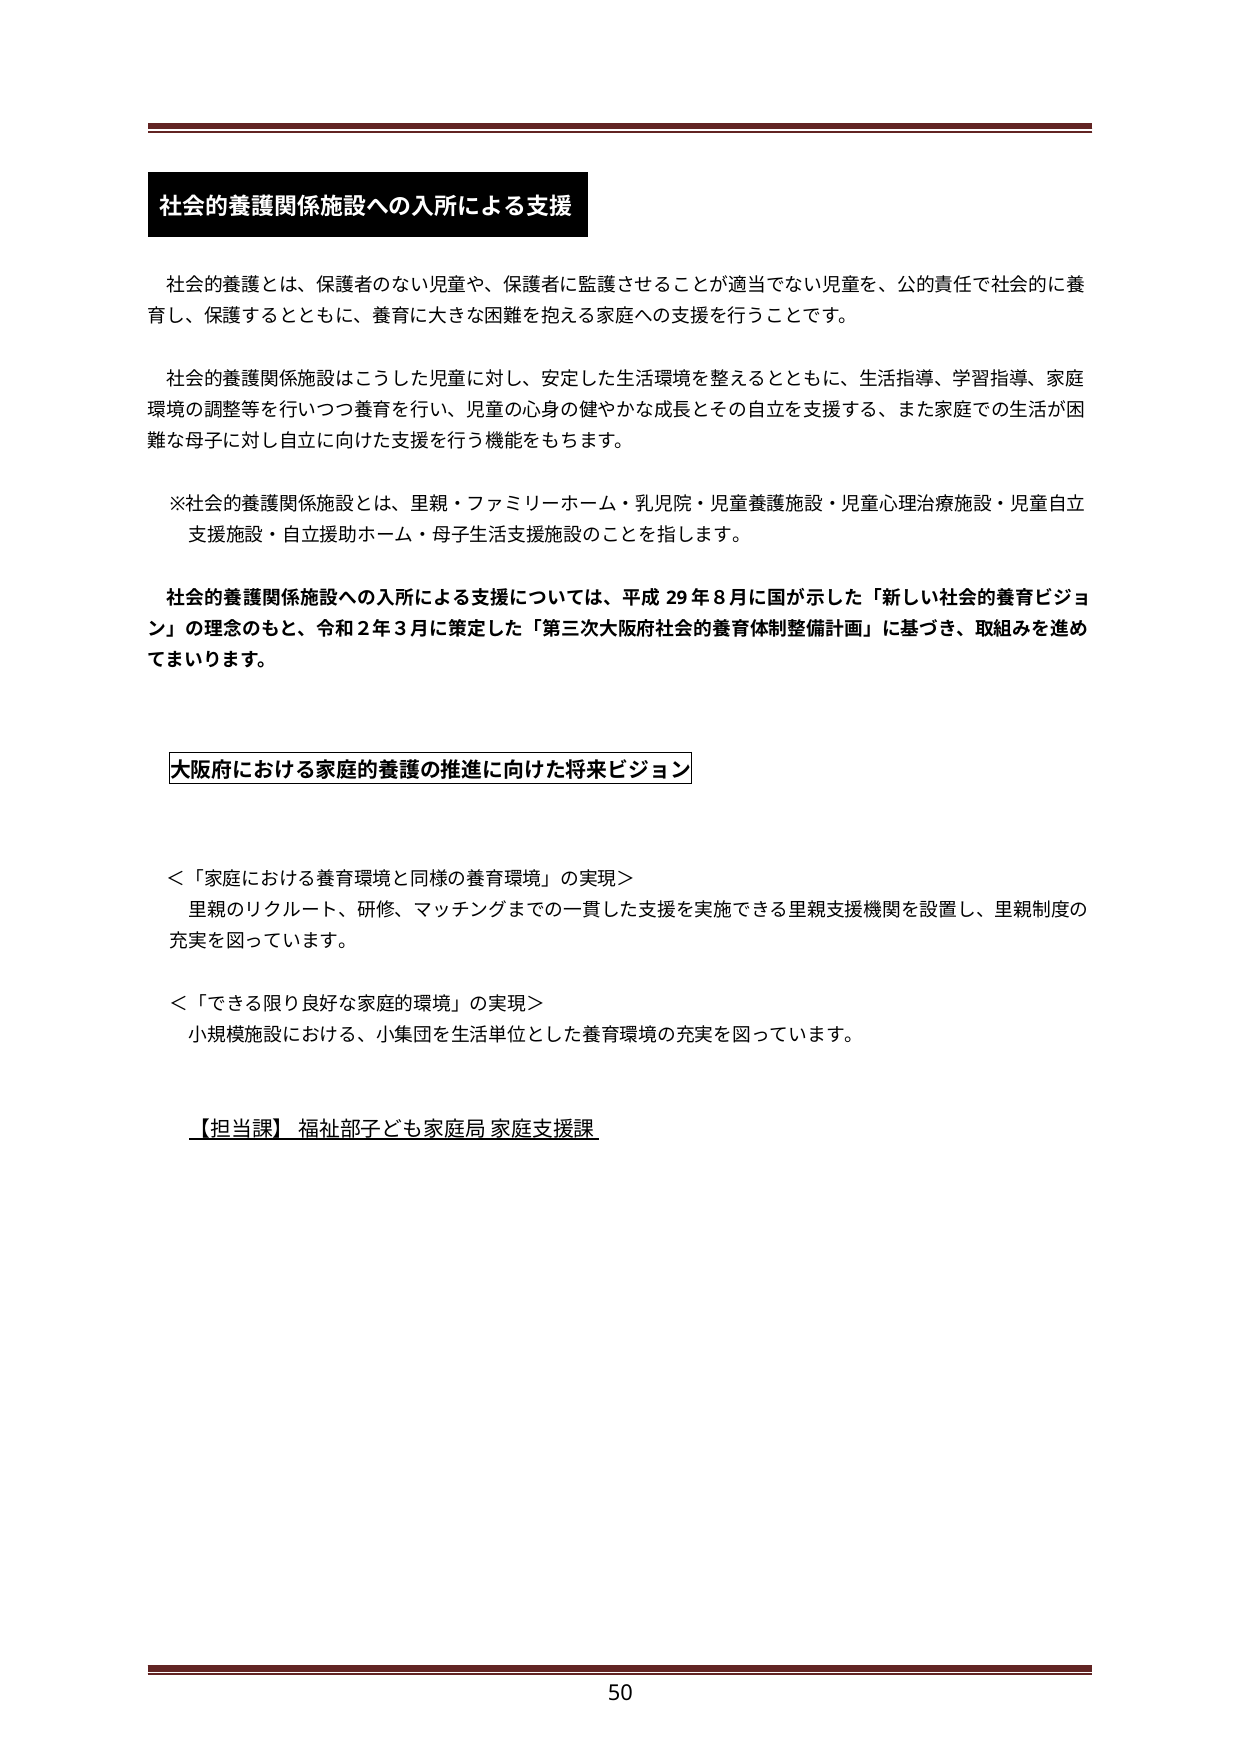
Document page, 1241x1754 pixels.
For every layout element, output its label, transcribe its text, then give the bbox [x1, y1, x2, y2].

text 社会的養護関係施設への入所による支援については、平成29年８月に国が示した「新しい社会的養育ビジョン」の理念のもと、令和２年３月に策定した「第三次大阪府社会的養育体制整備計画」に基づき、取組みを進めてまいります。 [148, 580, 1092, 674]
text 大阪府における家庭的養護の推進に向けた将来ビジョン [148, 737, 1092, 799]
text ＜「できる限り良好な家庭的環境」の実現＞ [169, 987, 1092, 1018]
text 【担当課】 福祉部子ども家庭局 家庭支援課 [148, 1112, 1092, 1143]
text 社会的養護とは、保護者のない児童や、保護者に監護させることが適当でない児童を、公的責任で社会的に養育し、保護するとともに、養育に大きな困難を抱える家庭への支援を行うことです。 [148, 268, 1092, 362]
text ＜「家庭における養育環境と同様の養育環境」の実現＞ [148, 862, 1092, 893]
text 里親のリクルート、研修、マッチングまでの一貫した支援を実施できる里親支援機関を設置し、里親制度の充実を図っています。 [169, 893, 1092, 955]
table_header 社会的養護関係施設への入所による支援 [149, 173, 587, 236]
text 社会的養護関係施設はこうした児童に対し、安定した生活環境を整えるとともに、生活指導、学習指導、家庭環境の調整等を行いつつ養育を行い、児童の心身の健やかな成長とその自立を支援する、また家庭での生活が困難な母子に対し自立に向けた支援を行う機能をもちます。 [148, 362, 1092, 455]
text 小規模施設における、小集団を生活単位とした養育環境の充実を図っています。 [169, 1018, 1092, 1049]
text ※社会的養護関係施設とは、里親・ファミリーホーム・乳児院・児童養護施設・児童心理治療施設・児童自立支援施設・自立援助ホーム・母子生活支援施設のことを指します。 [169, 487, 1092, 549]
